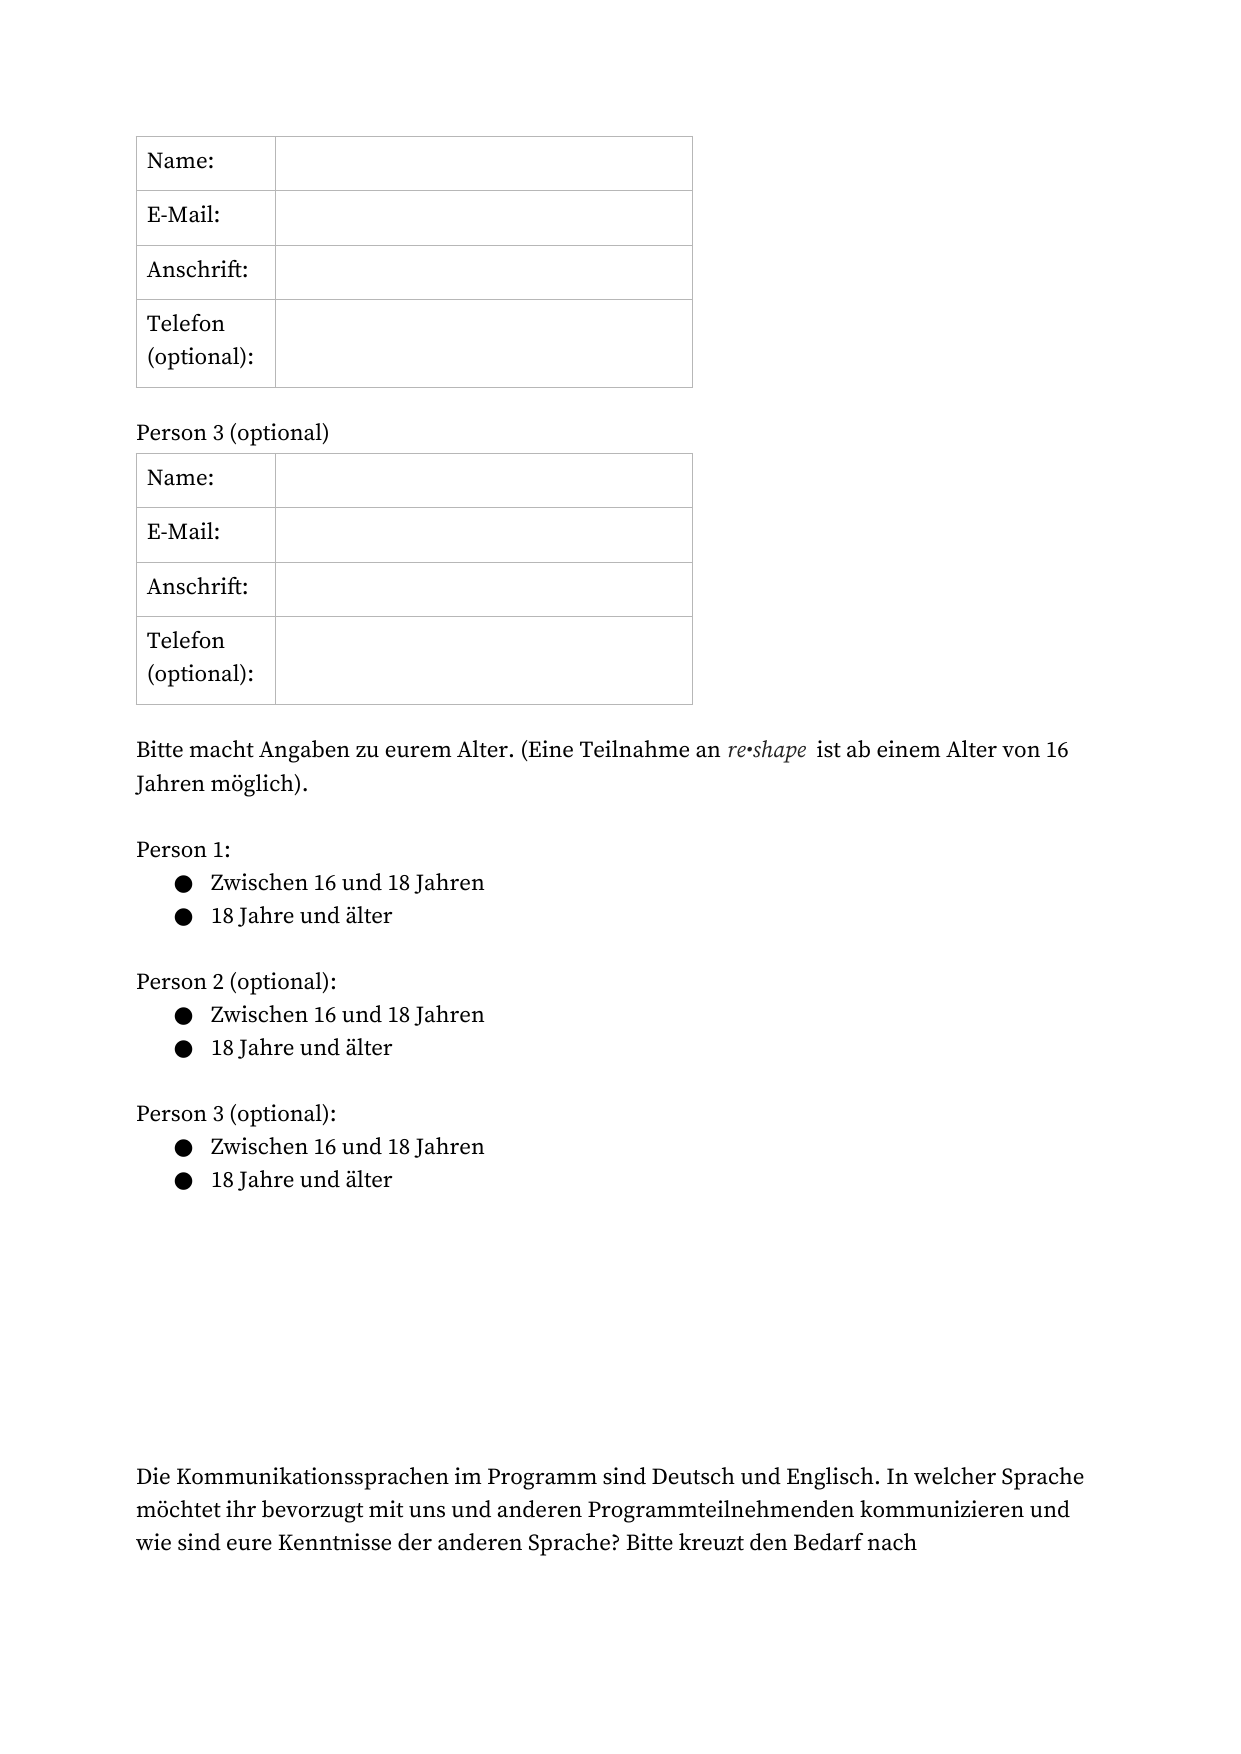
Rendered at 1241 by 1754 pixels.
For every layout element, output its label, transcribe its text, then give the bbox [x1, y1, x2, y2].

table_header Name: [137, 137, 275, 190]
text Person 2 (optional): [136, 968, 1104, 997]
table_header Name: [137, 454, 275, 507]
text Person 3 (optional) [136, 420, 1104, 448]
table_cell E-Mail: [137, 191, 275, 245]
list Zwischen 16 und 18 Jahren [173, 869, 1104, 898]
list 18 Jahre und älter [173, 1034, 1104, 1063]
table_cell Anschrift: [137, 563, 275, 616]
table_cell [276, 246, 692, 299]
list 18 Jahre und älter [173, 1166, 1104, 1195]
table_cell Anschrift: [137, 246, 275, 299]
table_cell E-Mail: [137, 508, 275, 562]
table_cell Telefon (optional): [137, 300, 275, 387]
table_cell [276, 300, 692, 387]
table_cell [276, 617, 692, 704]
table_cell Telefon (optional): [137, 617, 275, 704]
table_cell [276, 563, 692, 616]
text Bitte macht Angaben zu eurem Alter. (Eine Teilnahme an re•shape ist ab einem Alter von 16 Jahren möglich). [136, 737, 1104, 799]
table_cell [276, 191, 692, 245]
table_cell [276, 508, 692, 562]
text Person 3 (optional): [136, 1100, 1104, 1129]
text Person 1: [136, 836, 1104, 865]
table_header [276, 454, 692, 507]
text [136, 1463, 1104, 1558]
table_header [276, 137, 692, 190]
list Zwischen 16 und 18 Jahren [173, 1001, 1104, 1030]
list Zwischen 16 und 18 Jahren [173, 1133, 1104, 1162]
list 18 Jahre und älter [173, 902, 1104, 931]
